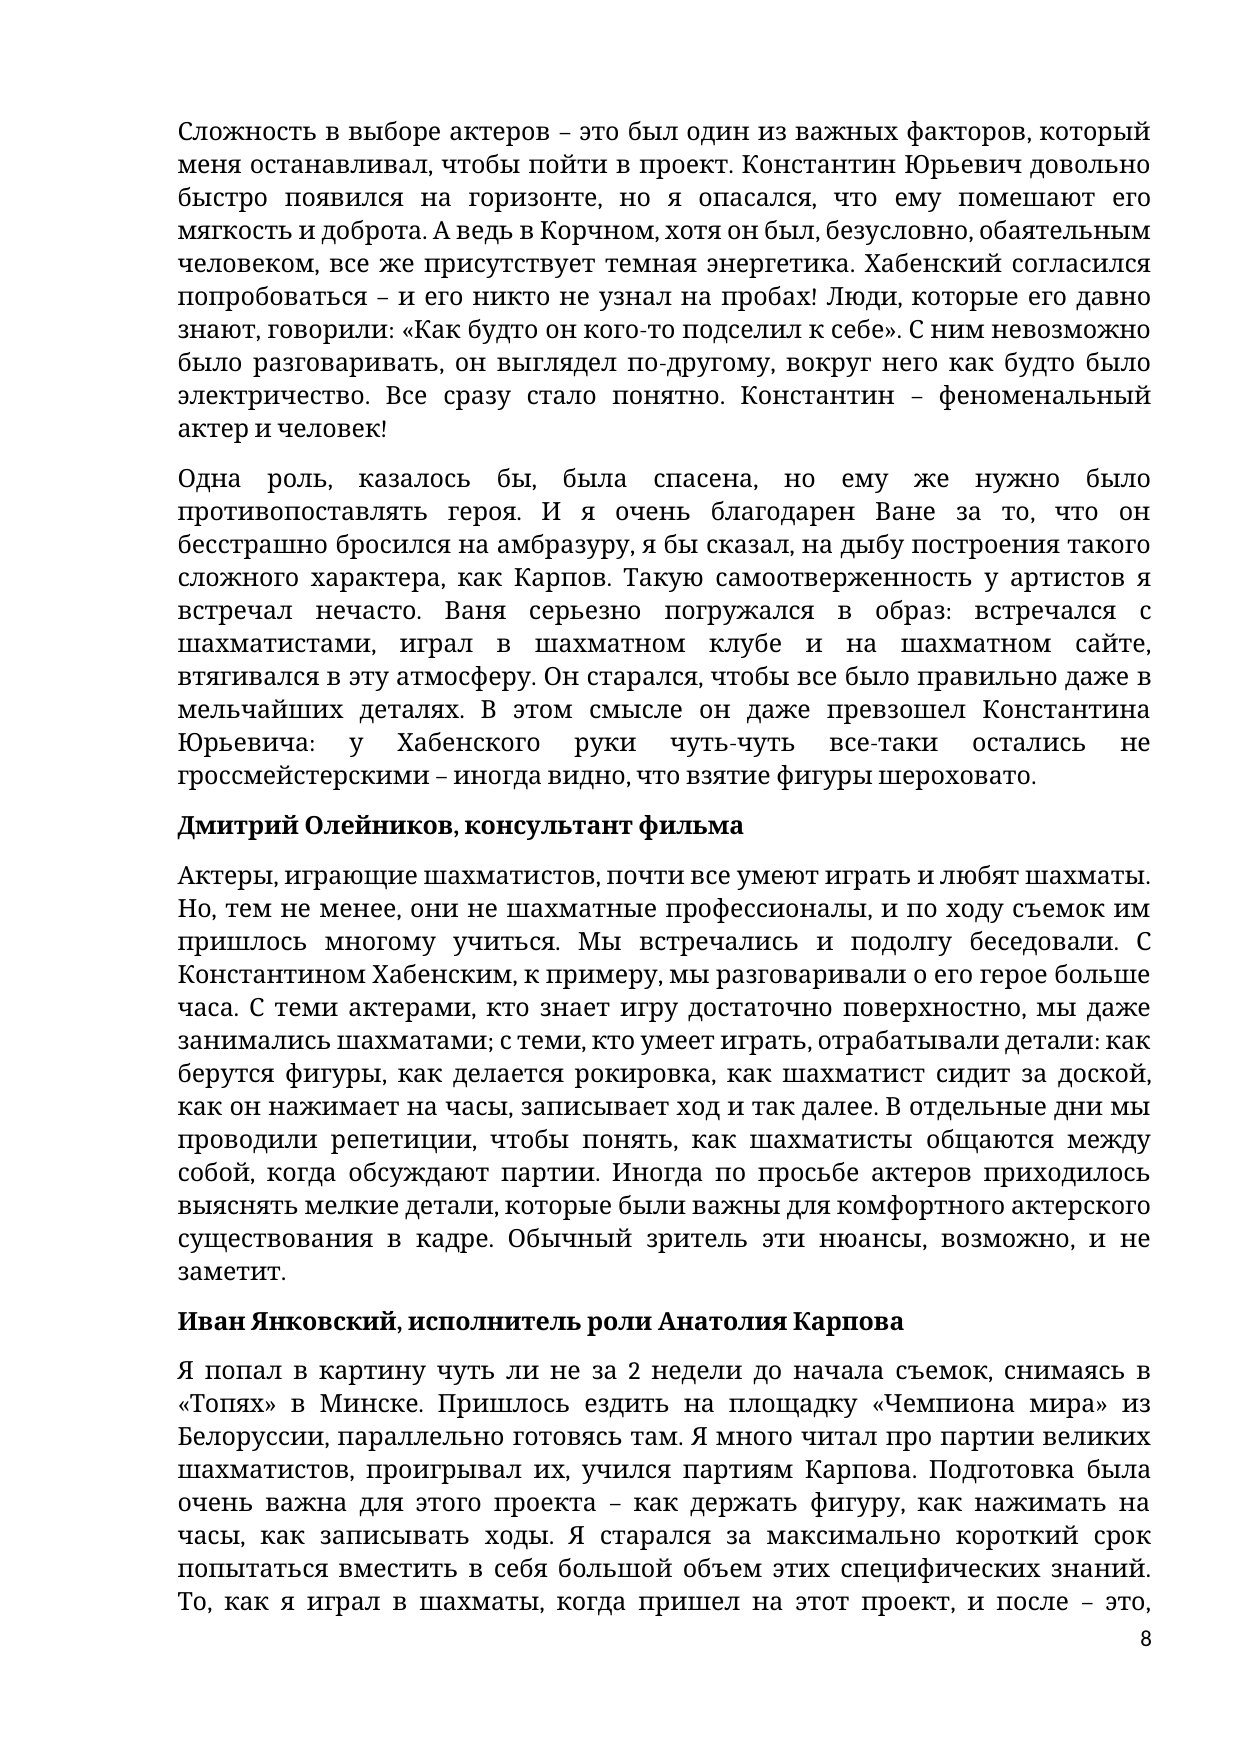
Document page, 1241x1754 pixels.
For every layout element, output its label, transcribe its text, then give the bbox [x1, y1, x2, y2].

text Сложность в выборе актеров – это был один из важных факторов, который меня останавливал, чтобы пойти в проект. Константин Юрьевич довольно быстро появился на горизонте, но я опасался, что ему помешают его мягкость и доброта. А ведь в Корчном, хотя он был, безусловно, обаятельным человеком, все же присутствует темная энергетика. Хабенский согласился попробоваться – и его никто не узнал на пробах! Люди, которые его давно знают, говорили: «Как будто он кого-то подселил к себе». С ним невозможно было разговаривать, он выглядел по-другому, вокруг него как будто было электричество. Все сразу стало понятно. Константин – феноменальный актер и человек! [177, 118, 1152, 444]
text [177, 1357, 1152, 1617]
text Актеры, играющие шахматистов, почти все умеют играть и любят шахматы. Но, тем не менее, они не шахматные профессионалы, и по ходу съемок им пришлось многому учиться. Мы встречались и подолгу беседовали. С Константином Хабенским, к примеру, мы разговаривали о его герое больше часа. С теми актерами, кто знает игру достаточно поверхностно, мы даже занимались шахматами; с теми, кто умеет играть, отрабатывали детали: как берутся фигуры, как делается рокировка, как шахматист сидит за доской, как он нажимает на часы, записывает ход и так далее. В отдельные дни мы проводили репетиции, чтобы понять, как шахматисты общаются между собой, когда обсуждают партии. Иногда по просьбе актеров приходилось выяснять мелкие детали, которые были важны для комфортного актерского существования в кадре. Обычный зритель эти нюансы, возможно, и не заметит. [177, 862, 1152, 1287]
text Иван Янковский, исполнитель роли Анатолия Карпова [177, 1307, 1152, 1336]
text Одна роль, казалось бы, была спасена, но ему же нужно было противопоставлять героя. И я очень благодарен Ване за то, что он бесстрашно бросился на амбразуру, я бы сказал, на дыбу построения такого сложного характера, как Карпов. Такую самоотверженность у артистов я встречал нечасто. Ваня серьезно погружался в образ: встречался с шахматистами, играл в шахматном клубе и на шахматном сайте, втягивался в эту атмосферу. Он старался, чтобы все было правильно даже в мельчайших деталях. В этом смысле он даже превзошел Константина Юрьевича: у Хабенского руки чуть-чуть все-таки остались не гроссмейстерскими – иногда видно, что взятие фигуры шероховато. [177, 465, 1152, 791]
text Дмитрий Олейников, консультант фильма [177, 812, 1152, 841]
